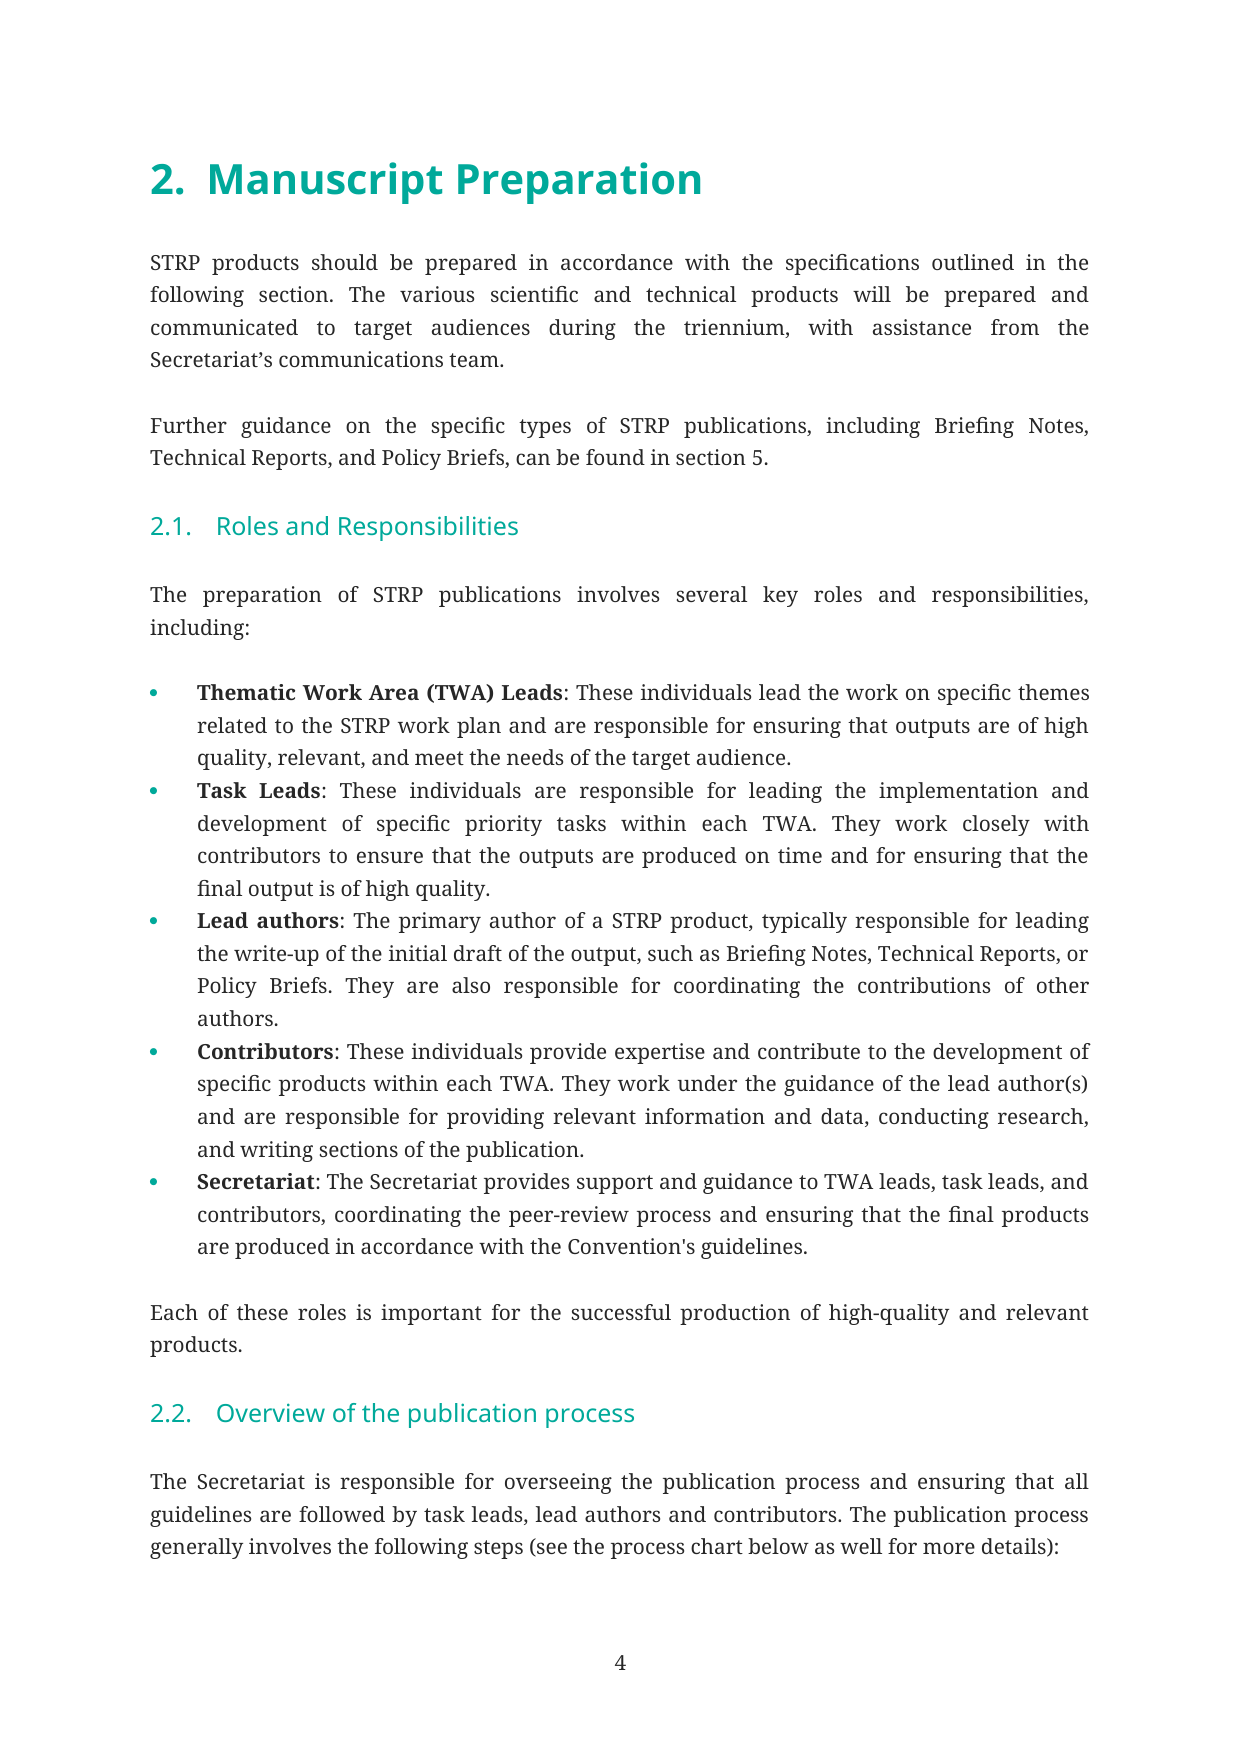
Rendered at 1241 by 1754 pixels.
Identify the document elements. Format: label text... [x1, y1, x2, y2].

list Task Leads: These individuals are responsible for leading the implementation and development of specific priority tasks within each TWA. They work closely with contributors to ensure that the outputs are produced on time and for ensuring that the final output is of high quality. [150, 776, 1090, 902]
list Thematic Work Area (TWA) Leads: These individuals lead the work on specific themes related to the STRP work plan and are responsible for ensuring that outputs are of high quality, relevant, and meet the needs of the target audience. [150, 678, 1090, 772]
list Lead authors: The primary author of a STRP product, typically responsible for leading the write-up of the initial draft of the output, such as Briefing Notes, Technical Reports, or Policy Briefs. They are also responsible for coordinating the contributions of other authors. [150, 906, 1090, 1033]
text Further guidance on the specific types of STRP publications, including Briefing Notes, Technical Reports, and Policy Briefs, can be found in section 5. [150, 411, 1090, 472]
subtitle Roles and Responsibilities [150, 509, 1090, 543]
text The Secretariat is responsible for overseeing the publication process and ensuring that all guidelines are followed by task leads, lead authors and contributors. The publication process generally involves the following steps (see the process chart below as well for more details): [150, 1467, 1090, 1561]
list Contributors: These individuals provide expertise and contribute to the development of specific products within each TWA. They work under the guidance of the lead author(s) and are responsible for providing relevant information and data, conducting research, and writing sections of the publication. [150, 1037, 1090, 1163]
text STRP products should be prepared in accordance with the specifications outlined in the following section. The various scientific and technical products will be prepared and communicated to target audiences during the triennium, with assistance from the Secretariat’s communications team. [150, 248, 1090, 374]
subtitle Overview of the publication process [150, 1396, 1090, 1429]
list Secretariat: The Secretariat provides support and guidance to TWA leads, task leads, and contributors, coordinating the peer-review process and ensuring that the final products are produced in accordance with the Convention's guidelines. [150, 1167, 1090, 1261]
text The preparation of STRP publications involves several key roles and responsibilities, including: [150, 580, 1090, 641]
text Each of these roles is important for the successful production of high-quality and relevant products. [150, 1298, 1090, 1359]
subtitle Manuscript Preparation [150, 150, 1090, 207]
